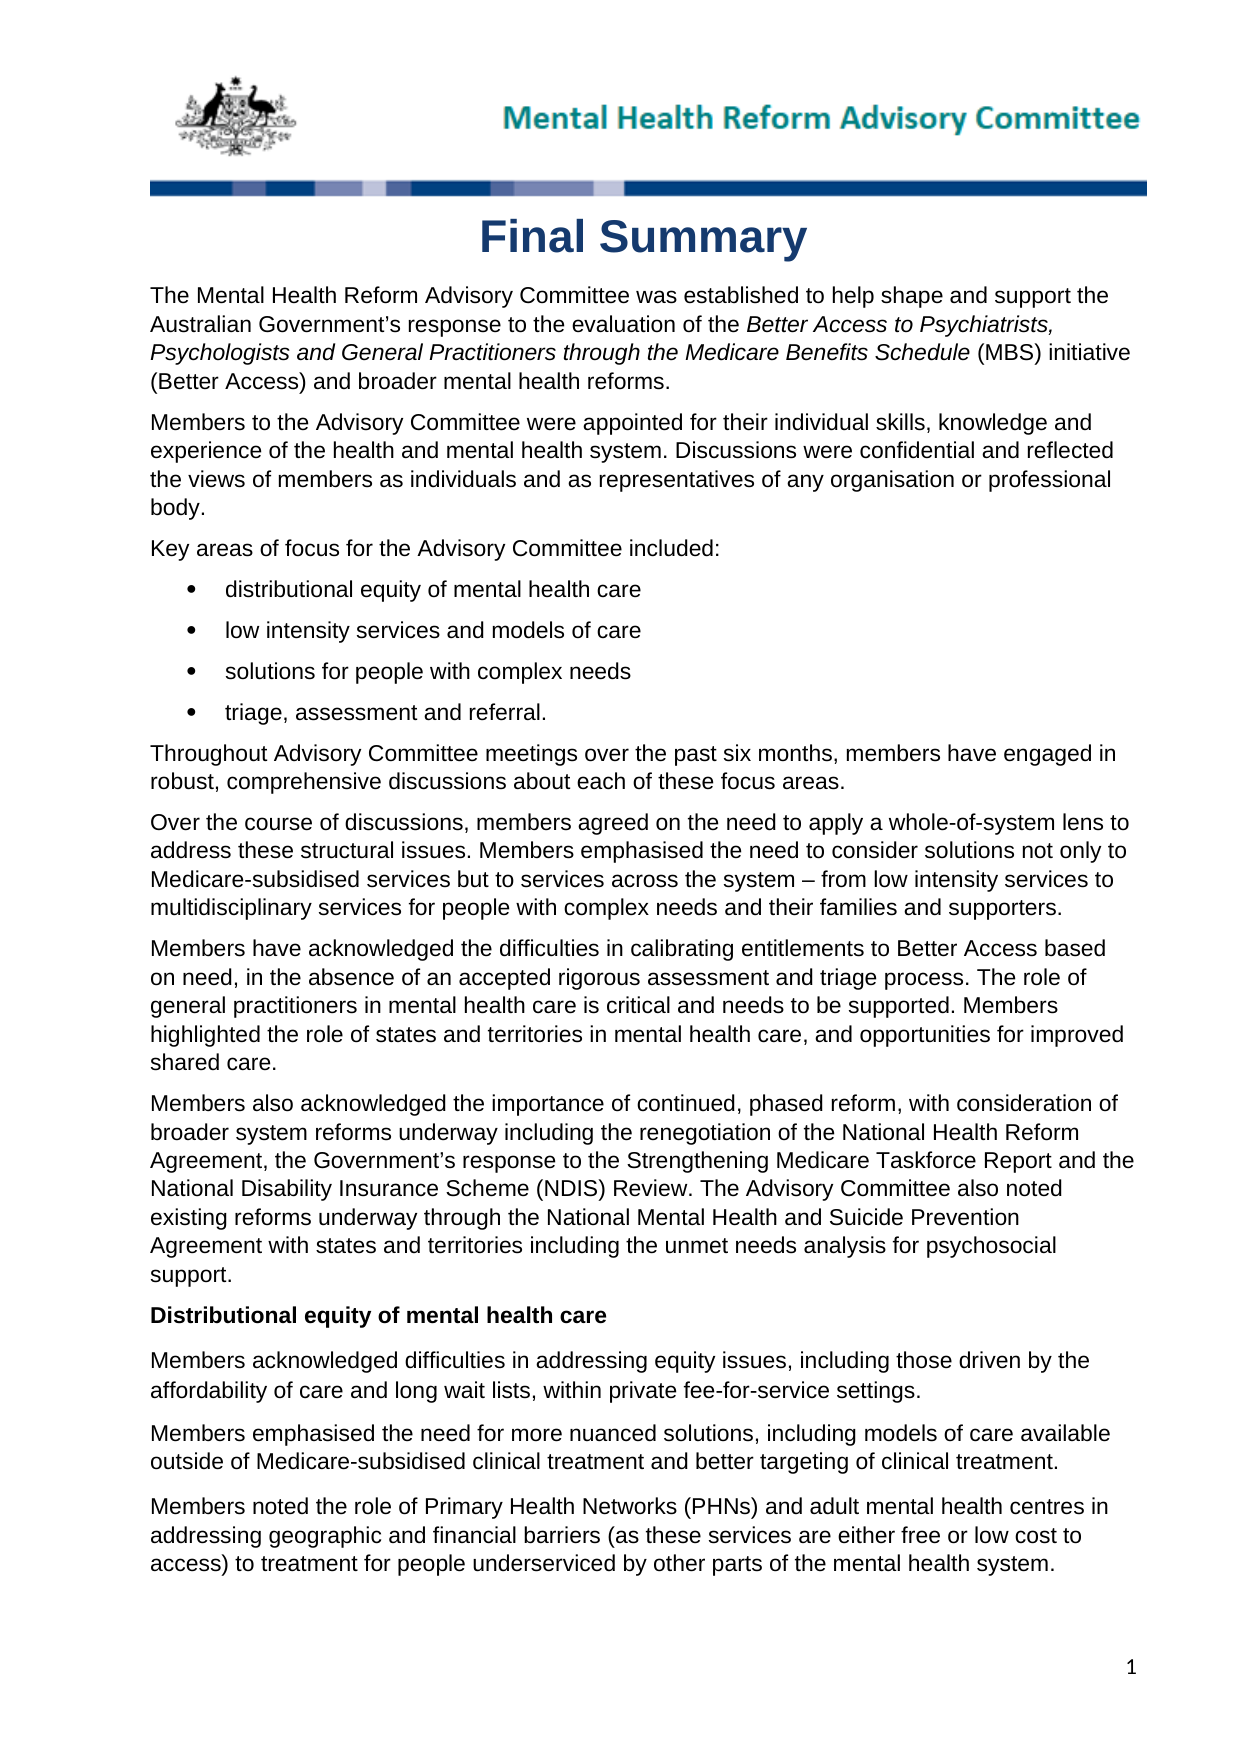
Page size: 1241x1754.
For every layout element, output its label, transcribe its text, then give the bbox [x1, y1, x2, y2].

text Members noted the role of Primary Health Networks (PHNs) and adult mental health centres in addressing geographic and financial barriers (as these services are either free or low cost to access) to treatment for people underserviced by other parts of the mental health system. [150, 1493, 1137, 1576]
text Members acknowledged difficulties in addressing equity issues, including those driven by the affordability of care and long wait lists, within private fee-for-service settings. [150, 1347, 1137, 1403]
text Throughout Advisory Committee meetings over the past six months, members have engaged in robust, comprehensive discussions about each of these focus areas. [150, 740, 1137, 794]
text Members to the Advisory Committee were appointed for their individual skills, knowledge and experience of the health and mental health system. Discussions were confidential and reflected the views of members as individuals and as representatives of any organisation or professional body. [150, 409, 1137, 520]
text Members also acknowledged the importance of continued, phased reform, with consideration of broader system reforms underway including the renegotiation of the National Health Reform Agreement, the Government’s response to the Strengthening Medicare Taskforce Report and the National Disability Insurance Scheme (NDIS) Review. The Advisory Committee also noted existing reforms underway through the National Mental Health and Suicide Prevention Agreement with states and territories including the unmet needs analysis for psychosocial support. [150, 1090, 1137, 1287]
text The Mental Health Reform Advisory Committee was established to help shape and support the Australian Government’s response to the evaluation of the Better Access to Psychiatrists, Psychologists and General Practitioners through the Medicare Benefits Schedule (MBS) initiative (Better Access) and broader mental health reforms. [150, 282, 1137, 394]
text Key areas of focus for the Advisory Committee included: [150, 535, 1137, 561]
list triage, assessment and referral. [187, 699, 1137, 725]
list low intensity services and models of care [187, 617, 1137, 643]
text Members emphasised the need for more nuanced solutions, including models of care available outside of Medicare-subsidised clinical treatment and better targeting of clinical treatment. [150, 1419, 1137, 1474]
subtitle Distributional equity of mental health care [150, 1302, 1137, 1328]
title Final Summary [150, 210, 1137, 263]
list distributional equity of mental health care [187, 576, 1137, 602]
text Members have acknowledged the difficulties in calibrating entitlements to Better Access based on need, in the absence of an accepted rigorous assessment and triage process. The role of general practitioners in mental health care is critical and needs to be supported. Members highlighted the role of states and territories in mental health care, and opportunities for improved shared care. [150, 935, 1137, 1075]
text Over the course of discussions, members agreed on the need to apply a whole-of-system lens to address these structural issues. Members emphasised the need to consider solutions not only to Medicare-subsidised services but to services across the system – from low intensity services to multidisciplinary services for people with complex needs and their families and supporters. [150, 809, 1137, 921]
picture [150, 73, 1147, 198]
list solutions for people with complex needs [187, 658, 1137, 684]
